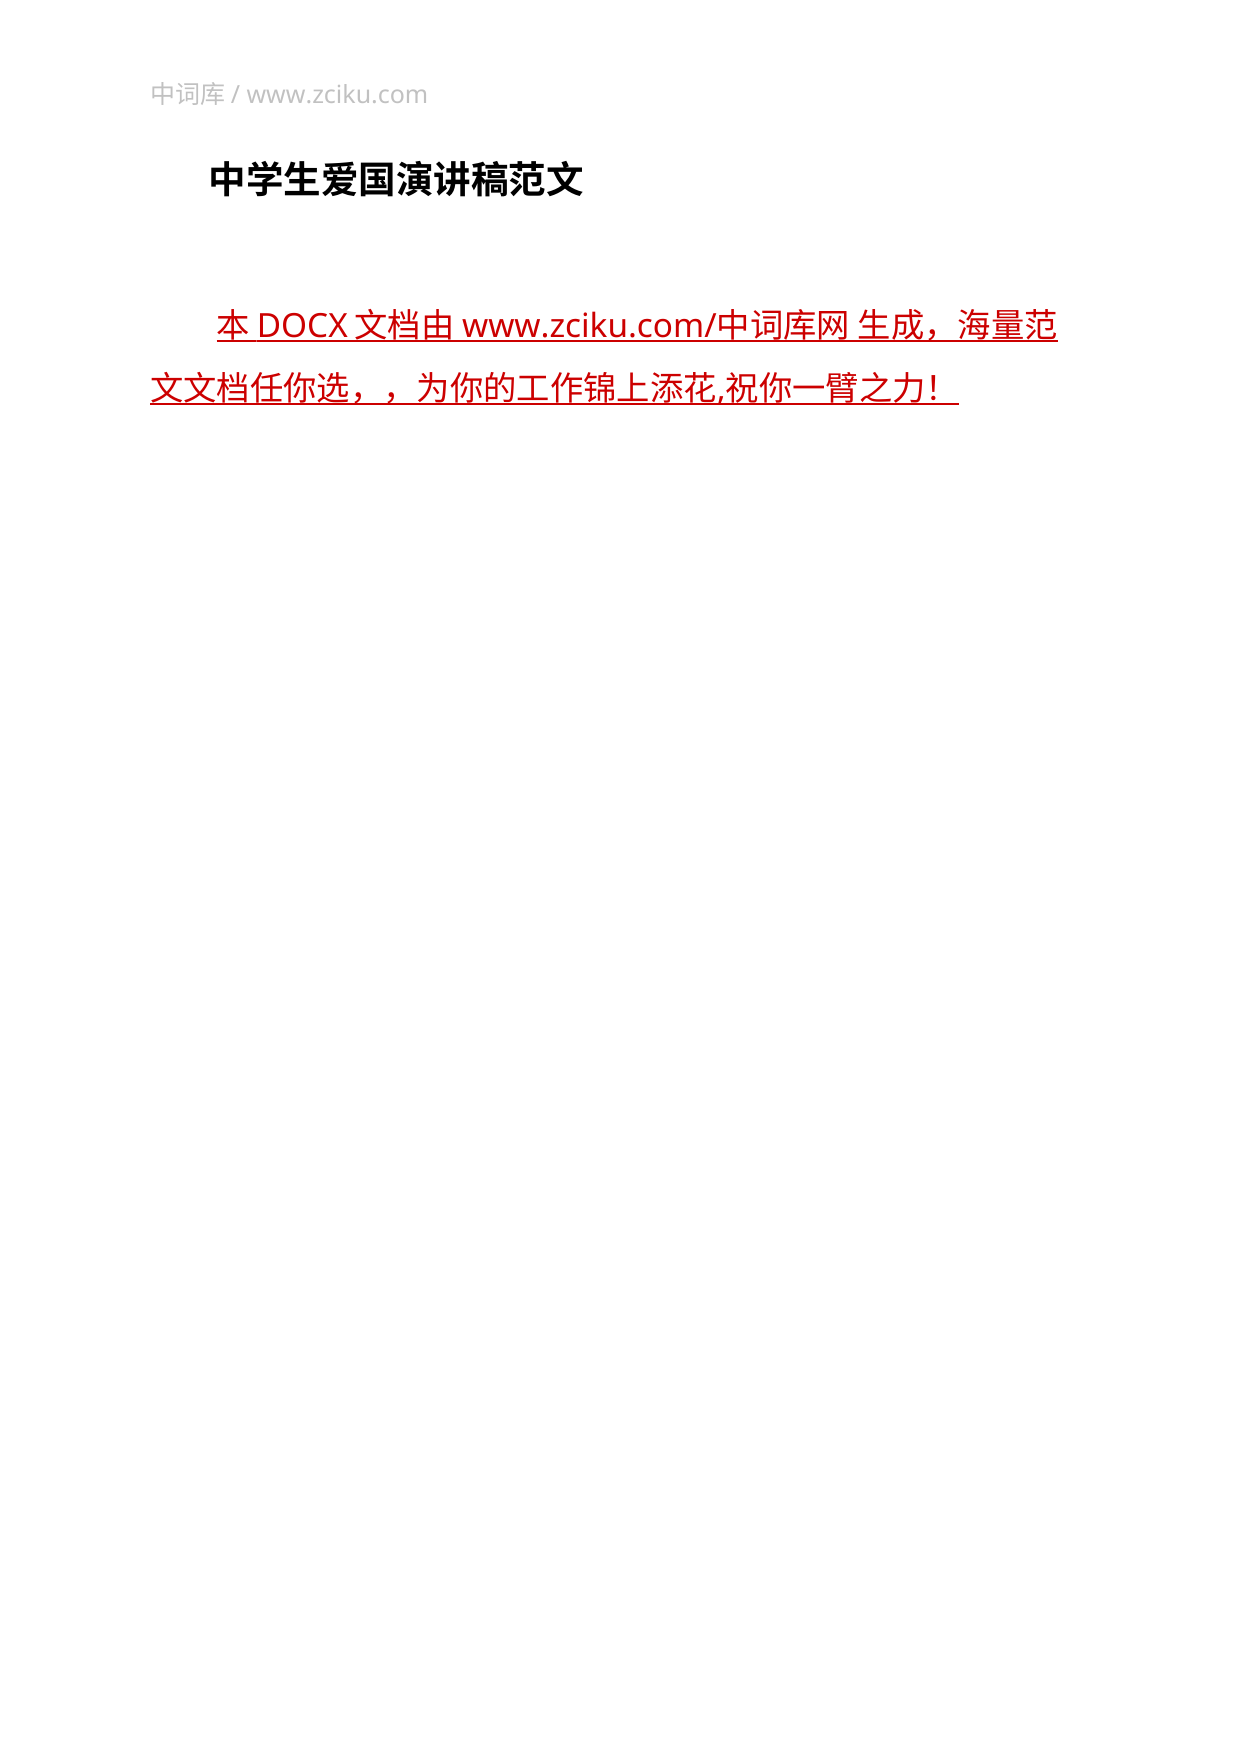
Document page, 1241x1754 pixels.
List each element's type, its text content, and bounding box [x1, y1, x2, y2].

text 中学生爱国演讲稿范文 [150, 150, 1090, 204]
text 本DOCX文档由 www.zciku.com/中词库网 生成，海量范文文档任你选，，为你的工作锦上添花,祝你一臂之力！ [150, 299, 1090, 410]
